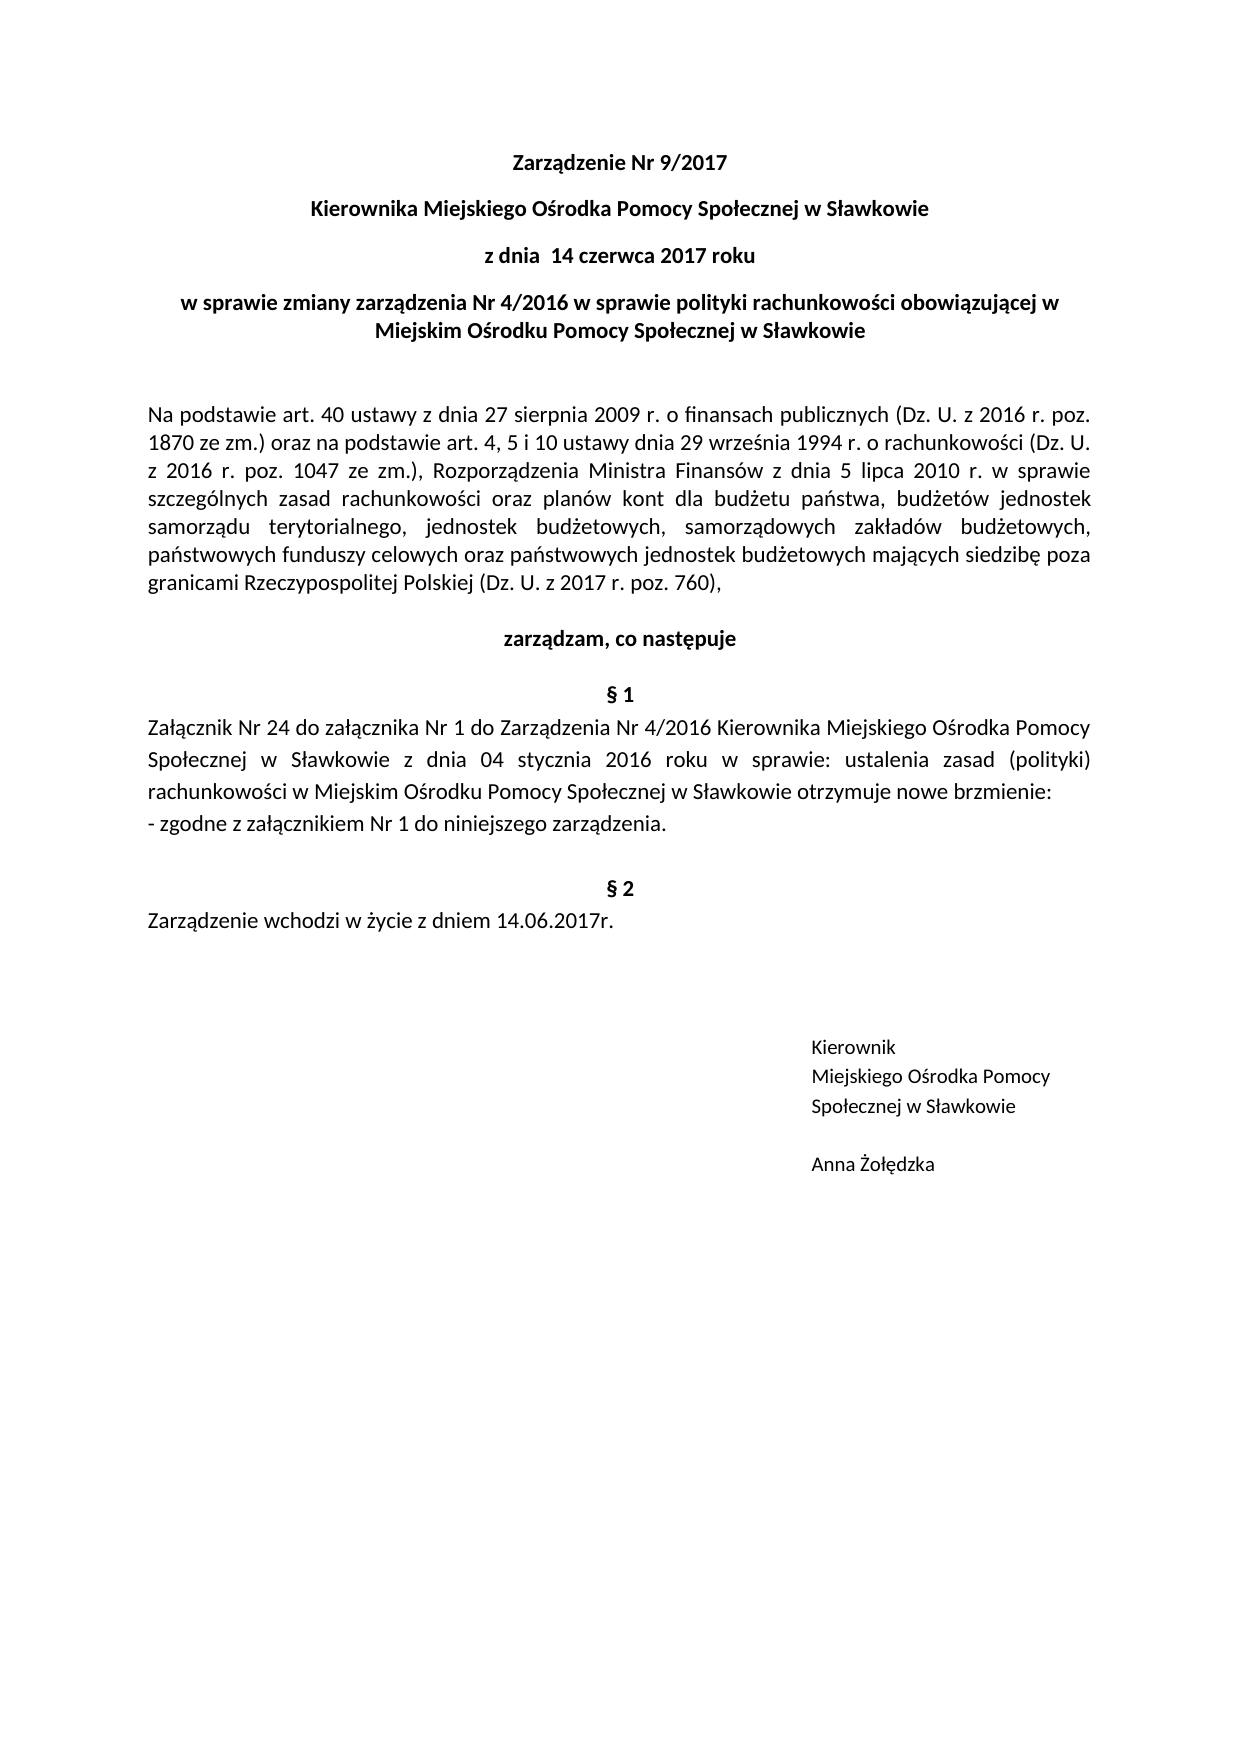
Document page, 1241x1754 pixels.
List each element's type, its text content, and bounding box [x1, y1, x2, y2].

text Zarządzenie wchodzi w życie z dniem 14.06.2017r. [148, 906, 1093, 934]
text Na podstawie art. 40 ustawy z dnia 27 sierpnia 2009 r. o finansach publicznych (Dz. U. z 2016 r. poz. 1870 ze zm.) oraz na podstawie art. 4, 5 i 10 ustawy dnia 29 września 1994 r. o rachunkowości (Dz. U. z 2016 r. poz. 1047 ze zm.), Rozporządzenia Ministra Finansów z dnia 5 lipca 2010 r. w sprawie szczególnych zasad rachunkowości oraz planów kont dla budżetu państwa, budżetów jednostek samorządu terytorialnego, jednostek budżetowych, samorządowych zakładów budżetowych, państwowych funduszy celowych oraz państwowych jednostek budżetowych mających siedzibę poza granicami Rzeczypospolitej Polskiej (Dz. U. z 2017 r. poz. 760), [148, 400, 1093, 596]
text - zgodne z załącznikiem Nr 1 do niniejszego zarządzenia. [148, 809, 1093, 837]
text § 1 [148, 681, 1093, 708]
text Załącznik Nr 24 do załącznika Nr 1 do Zarządzenia Nr 4/2016 Kierownika Miejskiego Ośrodka Pomocy Społecznej w Sławkowie z dnia 04 stycznia 2016 roku w sprawie: ustalenia zasad (polityki) rachunkowości w Miejskim Ośrodku Pomocy Społecznej w Sławkowie otrzymuje nowe brzmienie: [148, 713, 1093, 805]
text Społecznej w Sławkowie [811, 1093, 1093, 1118]
text Kierownik [811, 1034, 1093, 1060]
text § 2 [148, 874, 1093, 902]
text z dnia 14 czerwca 2017 roku [148, 241, 1093, 269]
text Kierownika Miejskiego Ośrodka Pomocy Społecznej w Sławkowie [148, 194, 1093, 222]
text w sprawie zmiany zarządzenia Nr 4/2016 w sprawie polityki rachunkowości obowiązującej w Miejskim Ośrodku Pomocy Społecznej w Sławkowie [148, 288, 1093, 344]
text Miejskiego Ośrodka Pomocy [811, 1064, 1093, 1089]
text Anna Żołędzka [811, 1151, 1093, 1177]
text zarządzam, co następuje [148, 624, 1093, 652]
text Zarządzenie Nr 9/2017 [148, 148, 1093, 176]
